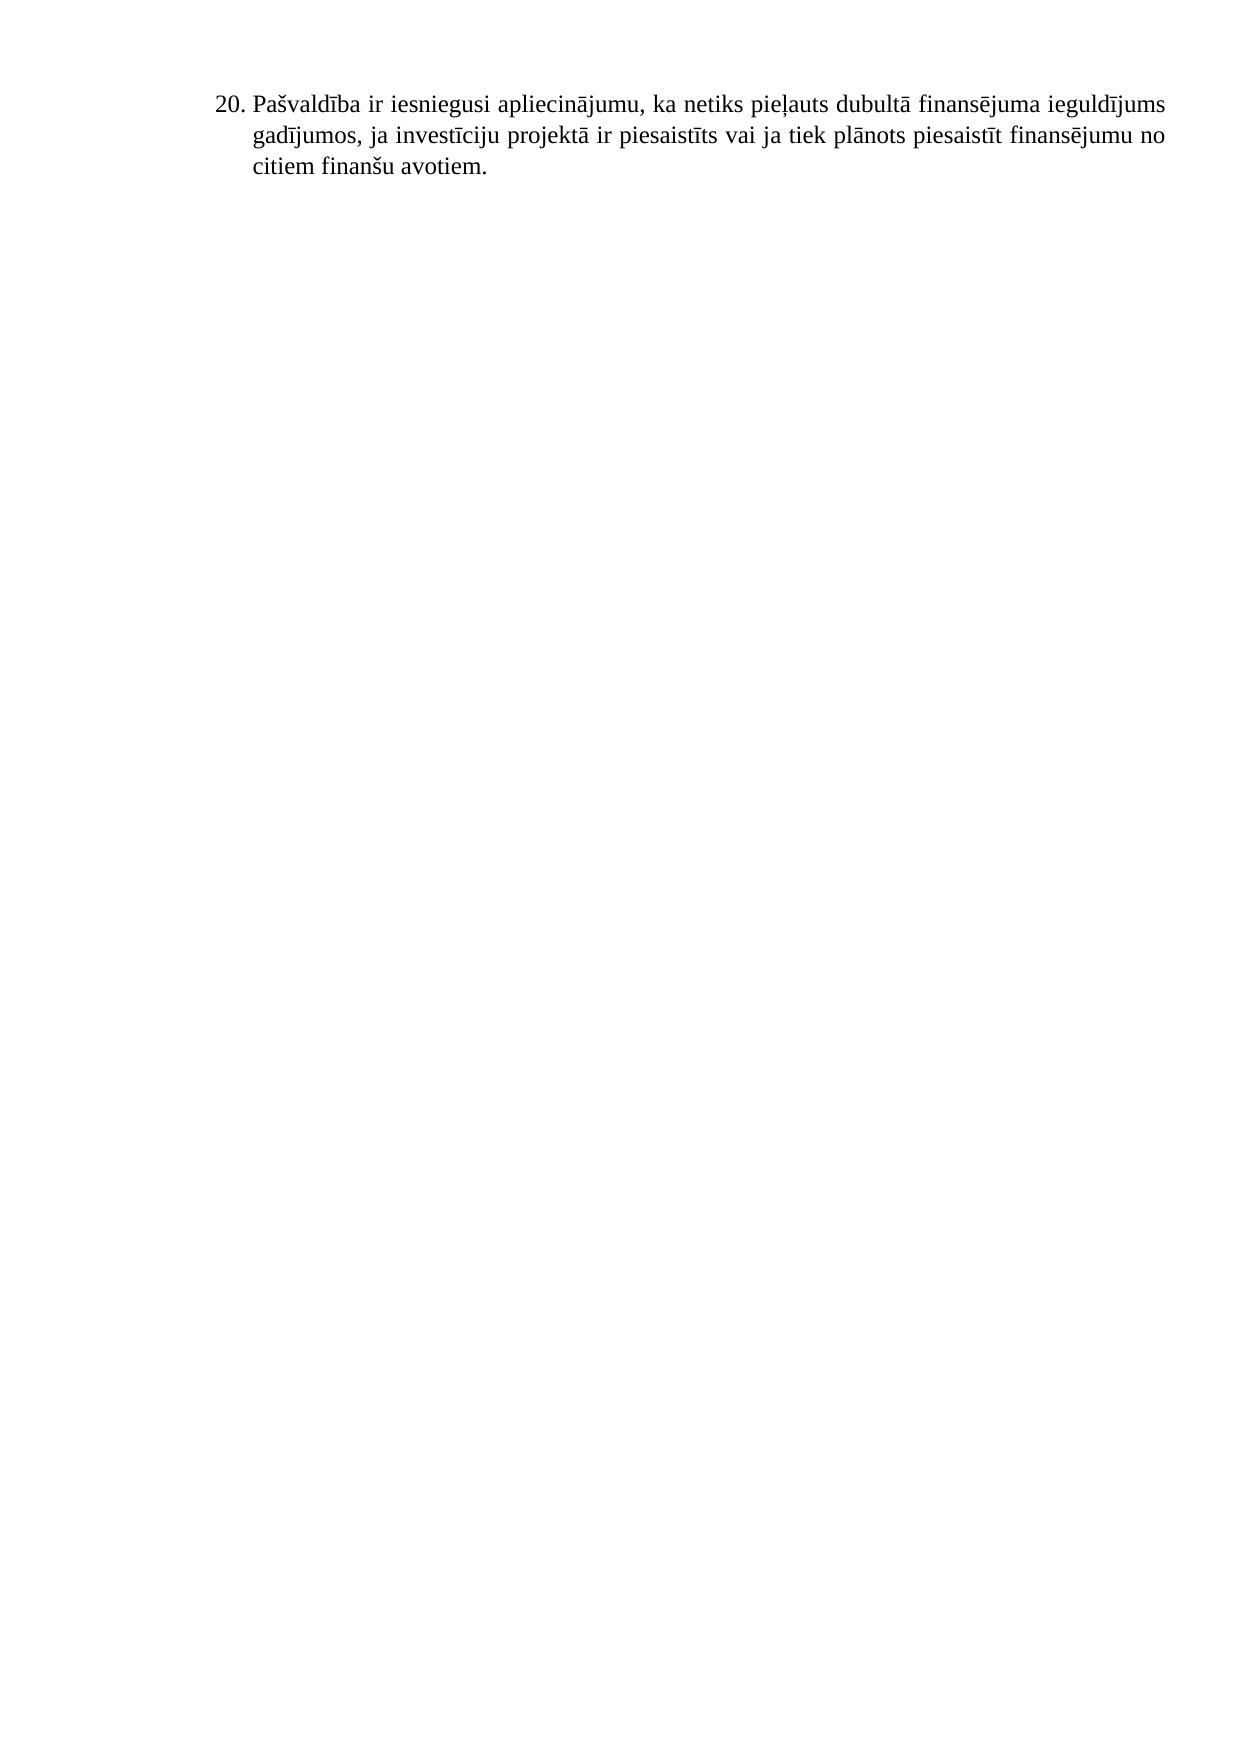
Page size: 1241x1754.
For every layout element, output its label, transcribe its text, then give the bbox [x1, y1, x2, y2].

list Pašvaldība ir iesniegusi apliecinājumu, ka netiks pieļauts dubultā finansējuma ieguldījums gadījumos, ja investīciju projektā ir piesaistīts vai ja tiek plānots piesaistīt finansējumu no citiem finanšu avotiem. [215, 89, 1167, 179]
